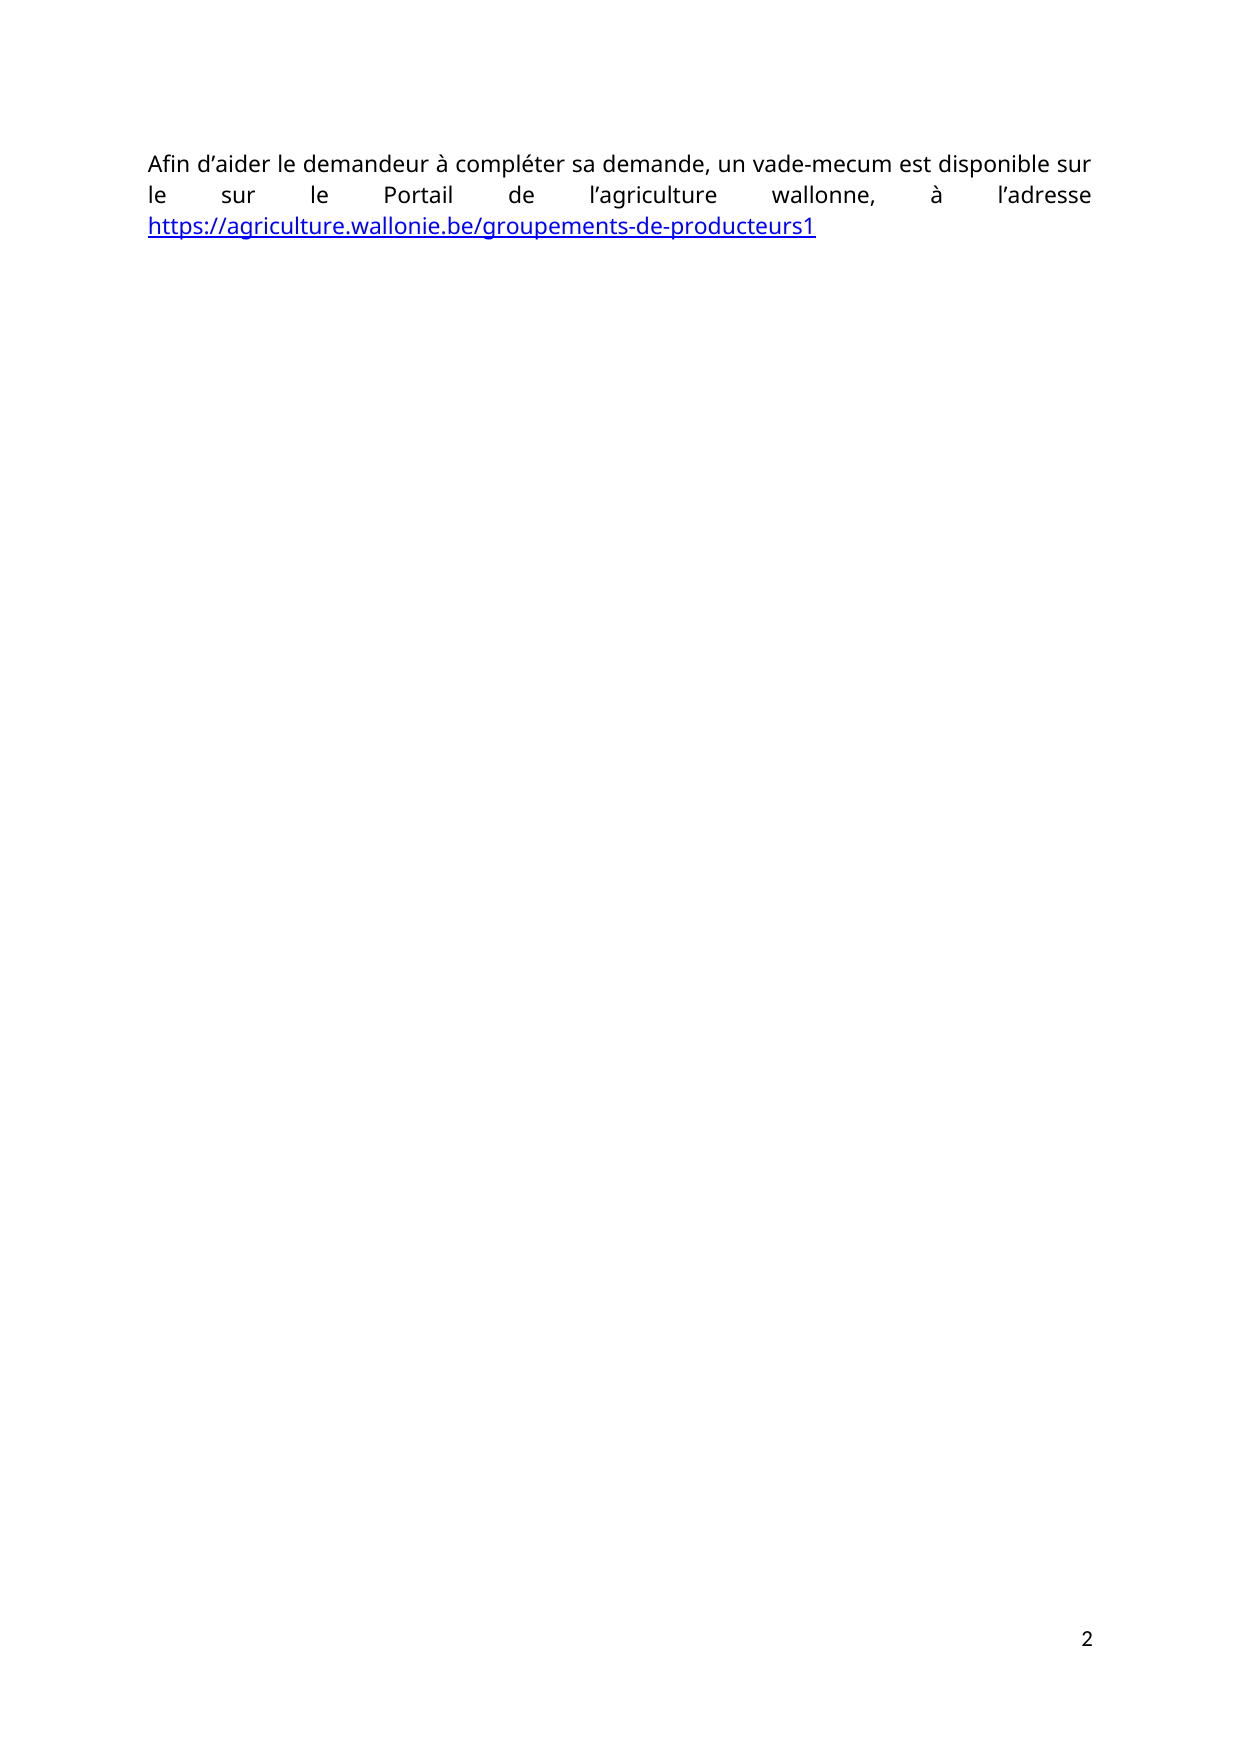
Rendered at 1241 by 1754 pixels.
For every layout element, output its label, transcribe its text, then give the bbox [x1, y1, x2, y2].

text Afin d’aider le demandeur à compléter sa demande, un vade-mecum est disponible sur le sur le Portail de l’agriculture wallonne, à l’adresse https://agriculture.wallonie.be/groupements-de-producteurs1 [148, 148, 1093, 241]
